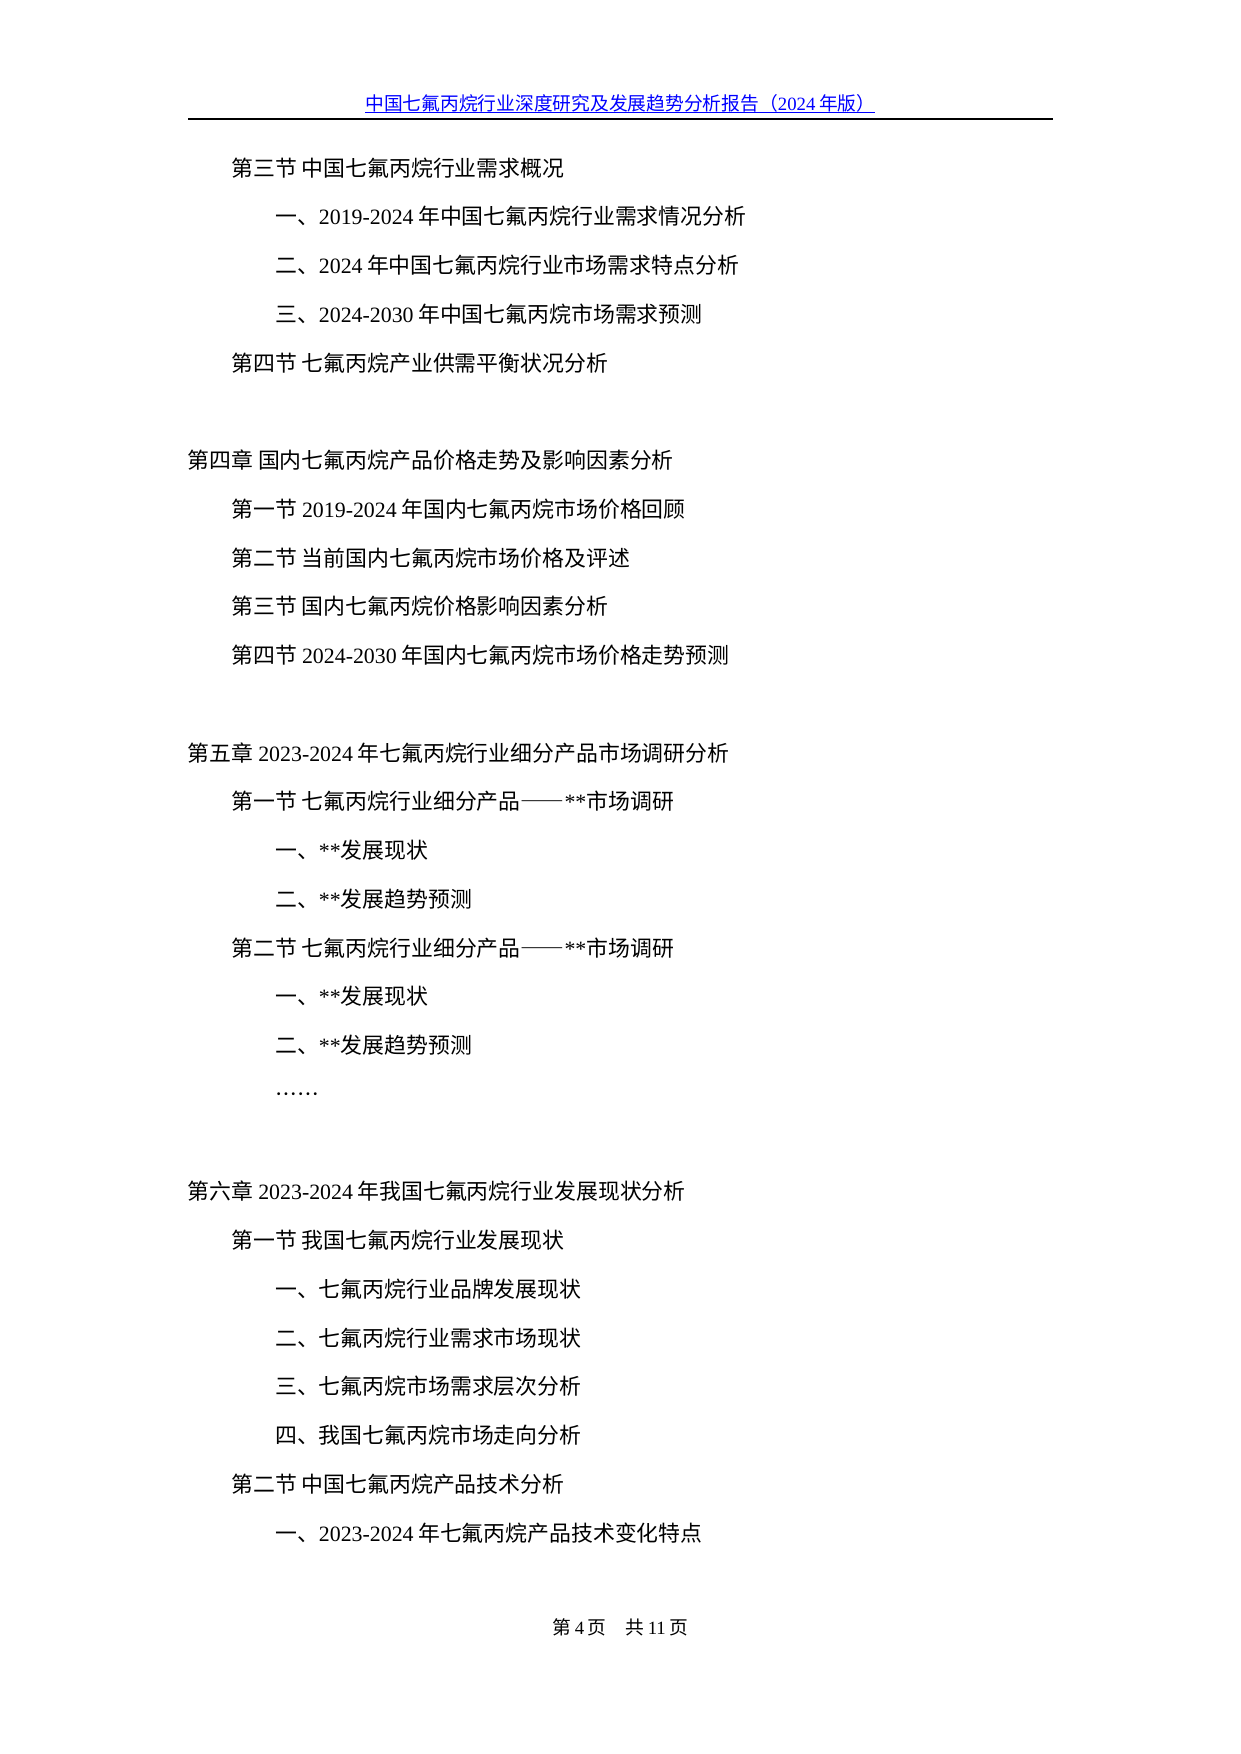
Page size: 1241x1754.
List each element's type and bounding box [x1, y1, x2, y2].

text [187, 150, 1053, 1548]
